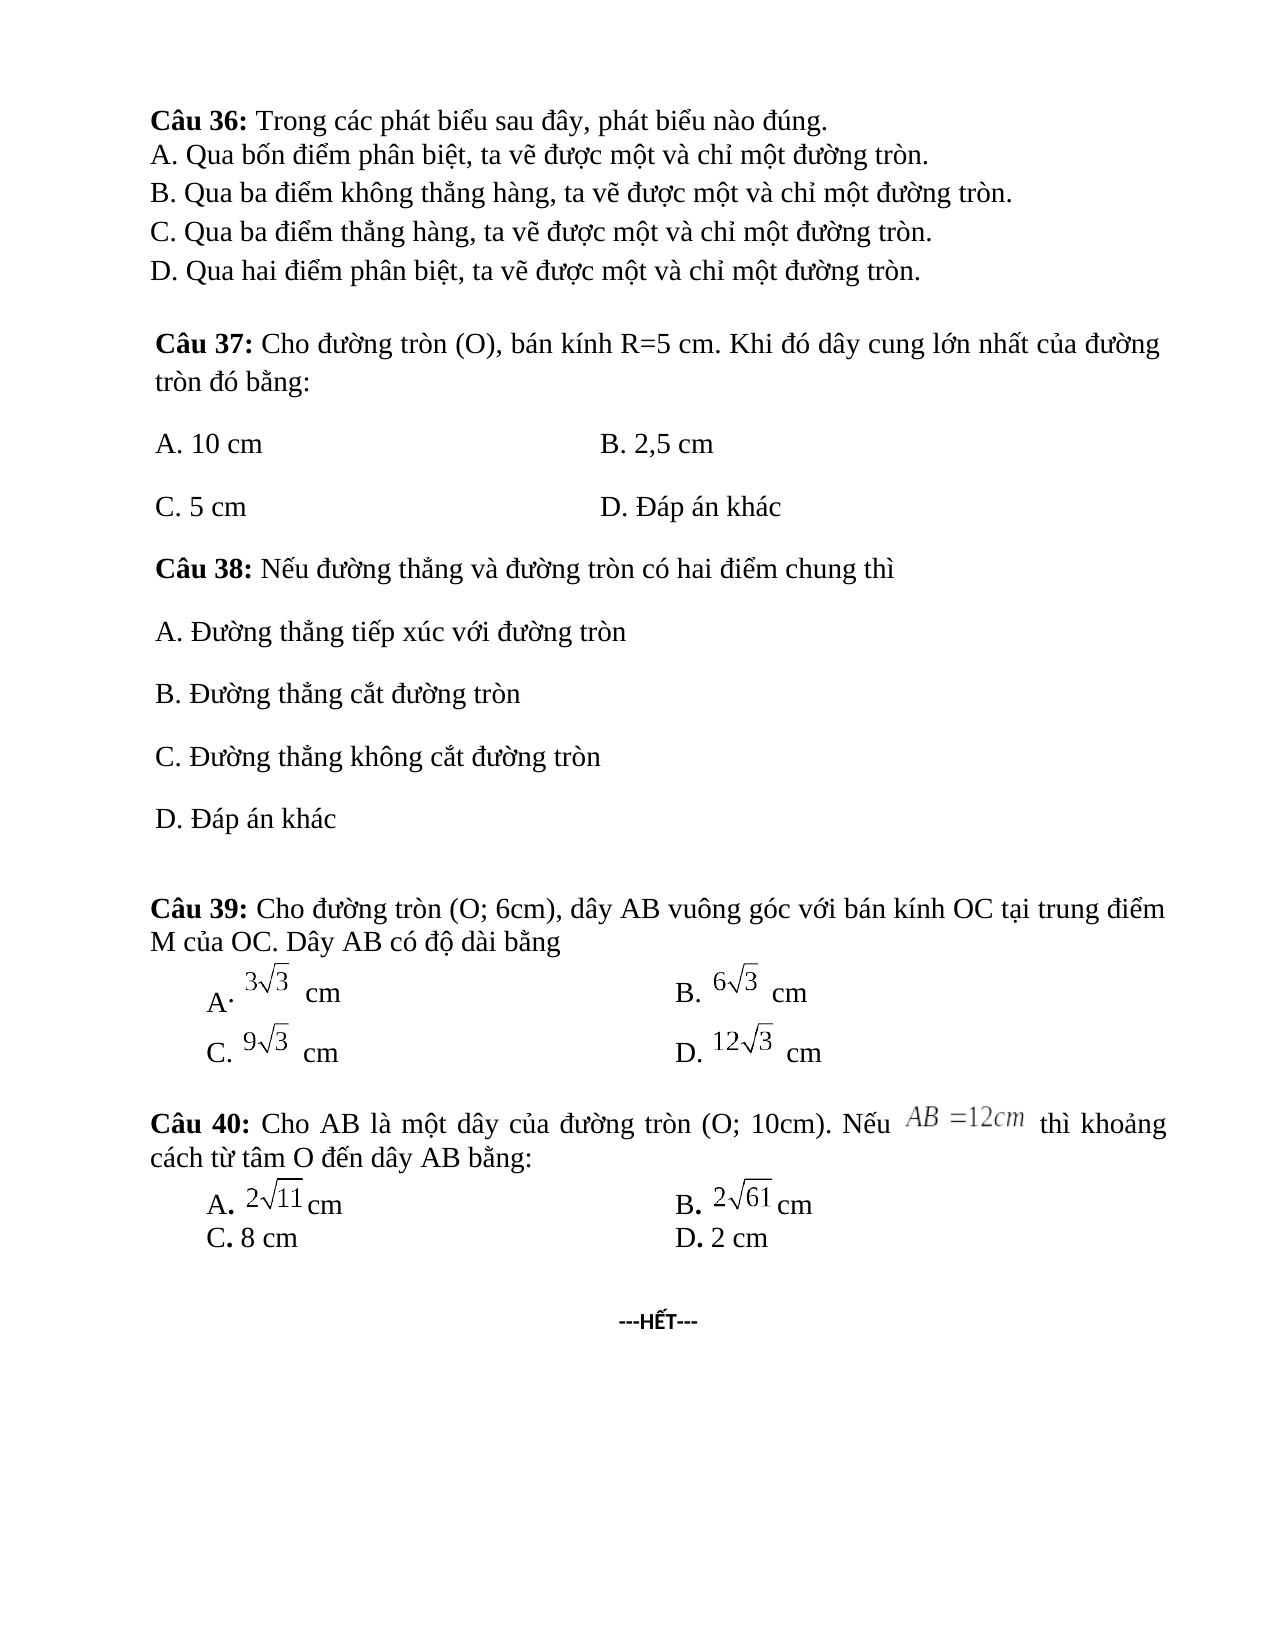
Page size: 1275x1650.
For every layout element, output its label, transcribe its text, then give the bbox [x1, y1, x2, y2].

text Câu 39: Cho đường tròn (O; 6cm), dây AB vuông góc với bán kính OC tại trung điểm M của OC. Dây AB có độ dài bằng [150, 891, 1167, 958]
text Câu 40: Cho AB là một dây của đường tròn (O; 10cm). Nếu thì khoảng cách từ tâm O đến dây AB bằng: [150, 1102, 1167, 1174]
text Câu 36: Trong các phát biểu sau đây, phát biểu nào đúng. [150, 103, 1167, 137]
text C. 8 cm D. 2 cm [150, 1220, 1167, 1254]
text C. Đường thẳng không cắt đường tròn [155, 735, 1162, 772]
text A. Đường thẳng tiếp xúc với đường tròn [155, 610, 1162, 647]
text Câu 38: Nếu đường thẳng và đường tròn có hai điểm chung thì [155, 547, 1162, 585]
text A. 10 cm B. 2,5 cm [155, 422, 1162, 460]
text B. Qua ba điểm không thẳng hàng, ta vẽ được một và chỉ một đường tròn. [150, 176, 1167, 209]
text C. Qua ba điểm thẳng hàng, ta vẽ được một và chỉ một đường tròn. [150, 214, 1167, 248]
text B. Đường thẳng cắt đường tròn [155, 672, 1162, 710]
text C. cm D. cm [150, 1018, 1167, 1069]
text ---HẾT--- [150, 1307, 1167, 1335]
text C. 5 cm D. Đáp án khác [155, 485, 1162, 522]
text D. Qua hai điểm phân biệt, ta vẽ được một và chỉ một đường tròn. [150, 253, 1167, 286]
text Câu 37: Cho đường tròn (O), bán kính R=5 cm. Khi đó dây cung lớn nhất của đường tròn đó bằng: [155, 322, 1162, 397]
text A. cm B. cm [150, 1174, 1167, 1220]
text A. cm B. cm [150, 958, 1167, 1018]
text D. Đáp án khác [155, 797, 1162, 835]
text A. Qua bốn điểm phân biệt, ta vẽ được một và chỉ một đường tròn. [150, 137, 1167, 171]
